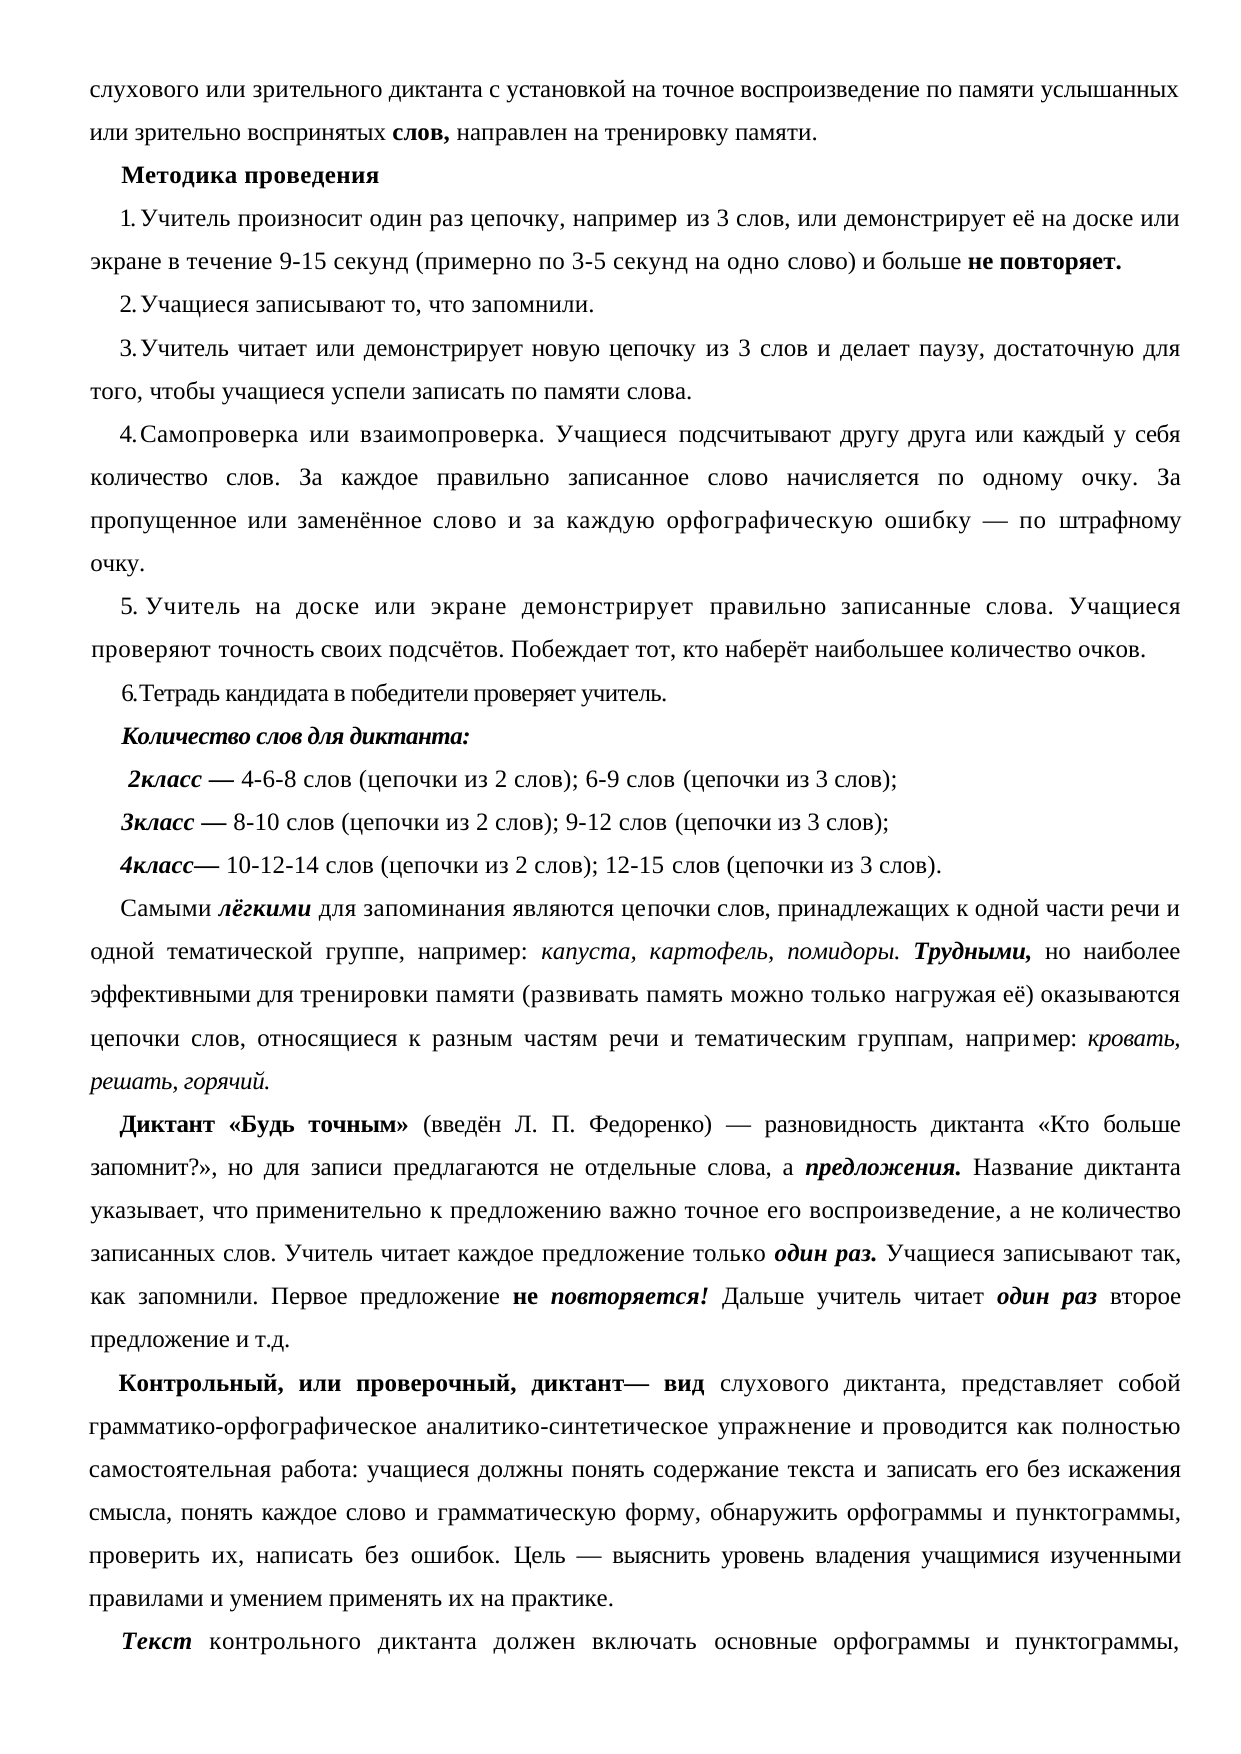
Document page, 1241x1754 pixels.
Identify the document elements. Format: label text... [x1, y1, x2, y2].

list Учитель произносит один раз цепочку, например из 3 слов, или демонстрирует её на доске или экране в течение 9-15 секунд (примерно по 3-5 секунд на одно слово) и больше не повторяет. [90, 203, 1181, 275]
text 2класс — 4-6-8 слов (цепочки из 2 слов); 6-9 слов (цепочки из 3 слов); [89, 764, 1180, 793]
list Учитель читает или демонстрирует новую цепочку из 3 слов и делает паузу, достаточную для того, чтобы учащиеся успели записать по памяти слова. [90, 333, 1181, 404]
text Диктант «Будь точным» (введён Л. П. Федоренко) — разновидность диктанта «Кто больше запомнит?», но для записи предлагаются не отдельные слова, а предложения. Название диктанта указывает, что применительно к предложению важно точное его воспроизведение, а не количество записанных слов. Учитель читает каждое предложение только один раз. Учащиеся записывают так, как запомнили. Первое предложение не повторяется! Дальше учитель читает один раз второе предложение и т.д. [90, 1109, 1181, 1353]
text Методика проведения [121, 160, 1181, 189]
text 3класс — 8-10 слов (цепочки из 2 слов); 9-12 слов (цепочки из 3 слов); [92, 807, 1181, 836]
text Контрольный, или проверочный, диктант— вид слухового диктанта, представляет собой грамматико-орфографическое аналитико-синтетическое упражнение и проводится как полностью самостоятельная работа: учащиеся должны понять содержание текста и записать его без искажения смысла, понять каждое слово и грамматическую форму, обнаружить орфограммы и пунктограммы, проверить их, написать без ошибок. Цель — выяснить уровень владения учащимися изученными правилами и умением применять их на практике. [89, 1368, 1181, 1612]
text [89, 74, 1179, 146]
text Количество слов для диктанта: [121, 721, 1181, 749]
text 4класс— 10-12-14 слов (цепочки из 2 слов); 12-15 слов (цепочки из 3 слов). [91, 850, 1181, 879]
text 6. Тетрадь кандидата в победители проверяет учитель. [121, 678, 1181, 706]
list Учащиеся записывают то, что запомнили. [119, 289, 1181, 318]
list Самопроверка или взаимопроверка. Учащиеся подсчитывают другу друга или каждый у себя количество слов. За каждое правильно записанное слово начисляется по одному очку. За пропущенное или заменённое слово и за каждую орфографическую ошибку — по штрафному очку. [90, 419, 1181, 577]
text Самыми лёгкими для запоминания являются цепочки слов, принадлежащих к одной части речи и одной тематической группе, например: капуста, картофель, помидоры. Трудными, но наиболее эффективными для тренировки памяти (развивать память можно только нагружая её) оказываются цепочки слов, относящиеся к разным частям речи и тематическим группам, например: кровать, решать, горячий. [90, 893, 1181, 1094]
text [90, 1626, 1180, 1655]
text 5. Учитель на доске или экране демонстрирует правильно записанные слова. Учащиеся проверяют точность своих подсчётов. Побеждает тот, кто наберёт наибольшее количество очков. [91, 591, 1181, 663]
